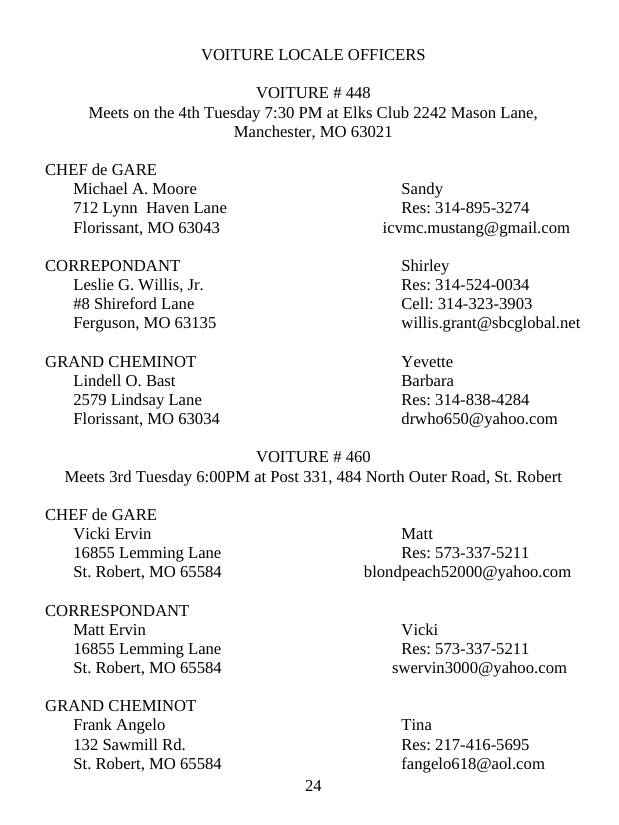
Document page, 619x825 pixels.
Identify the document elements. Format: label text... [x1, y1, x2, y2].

text #8 Shireford Lane Cell: 314-323-3903 [45, 294, 581, 313]
text Manchester, MO 63021 [45, 122, 581, 141]
text GRAND CHEMINOT [45, 696, 581, 715]
text GRAND CHEMINOT Yevette [45, 352, 581, 371]
text CORRESPONDANT Matt Ervin Vicki 16855 Lemming Lane Res: 573-337-5211 [45, 601, 581, 658]
text Meets on the 4th Tuesday 7:30 PM at Elks Club 2242 Mason Lane, [45, 102, 581, 122]
text VOITURE # 448 [45, 83, 581, 102]
text Michael A. Moore Sandy [73, 179, 581, 198]
text St. Robert, MO 65584 swervin3000@yahoo.com [45, 658, 581, 677]
text CHEF de GARE [45, 160, 581, 179]
text VOITURE # 460 [45, 447, 581, 466]
text VOITURE LOCALE OFFICERS [45, 45, 581, 64]
text 2579 Lindsay Lane Res: 314-838-4284 [73, 390, 581, 409]
text Meets 3rd Tuesday 6:00PM at Post 331, 484 North Outer Road, St. Robert [45, 466, 581, 486]
text Frank Angelo Tina 132 Sawmill Rd. Res: 217-416-5695 [45, 715, 581, 753]
text Florissant, MO 63043 icvmc.mustang@gmail.com [73, 217, 581, 237]
text St. Robert, MO 65584 blondpeach52000@yahoo.com [45, 562, 581, 581]
text 712 Lynn Haven Lane Res: 314-895-3274 [73, 198, 581, 217]
text CORREPONDANT Shirley [45, 256, 581, 275]
text CHEF de GARE [45, 505, 581, 524]
text Lindell O. Bast Barbara [73, 371, 581, 390]
text Ferguson, MO 63135 willis.grant@sbcglobal.net [45, 313, 581, 332]
text Vicki Ervin Matt 16855 Lemming Lane Res: 573-337-5211 [45, 524, 581, 562]
text Leslie G. Willis, Jr. Res: 314-524-0034 [45, 275, 581, 294]
text St. Robert, MO 65584 fangelo618@aol.com [45, 753, 581, 773]
text Florissant, MO 63034 drwho650@yahoo.com [73, 409, 581, 428]
